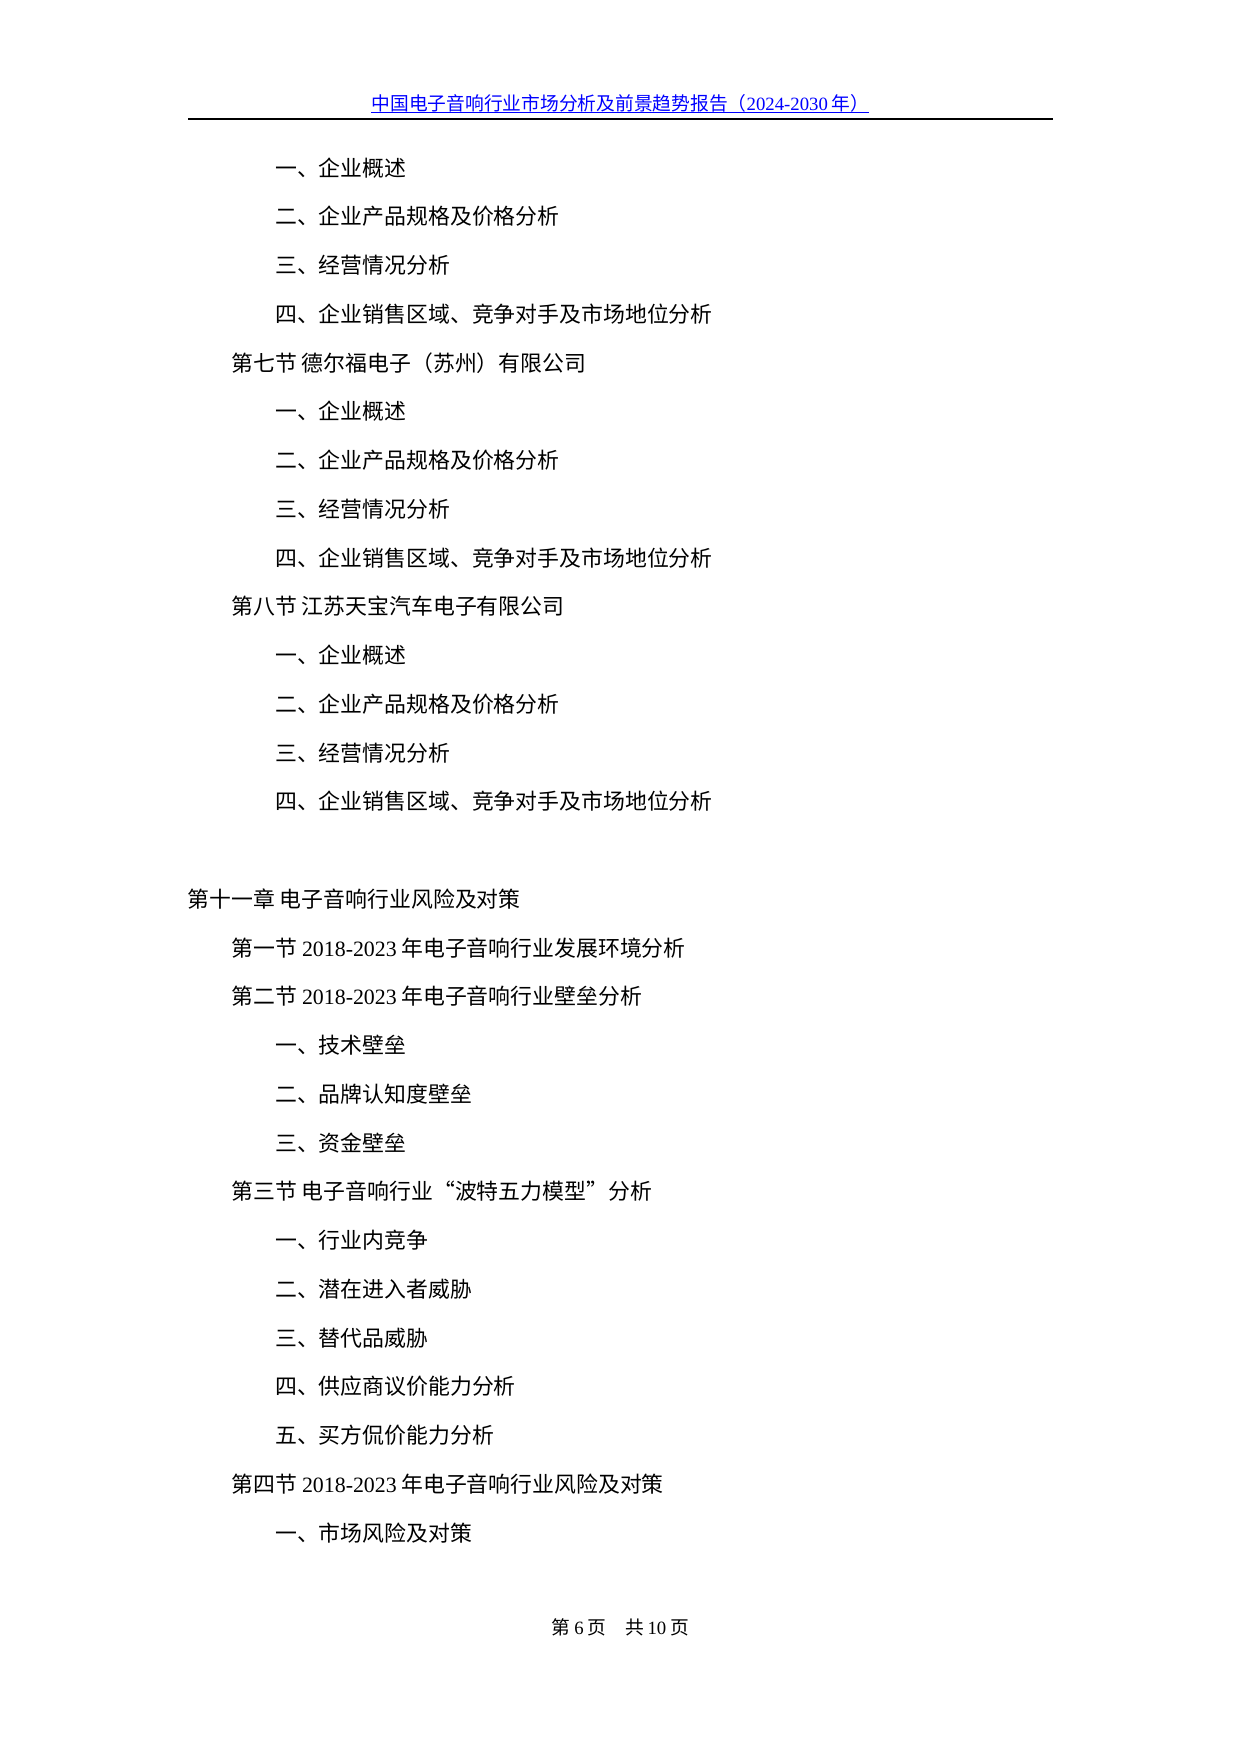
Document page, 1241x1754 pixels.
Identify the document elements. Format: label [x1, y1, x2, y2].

text [187, 150, 1053, 1548]
